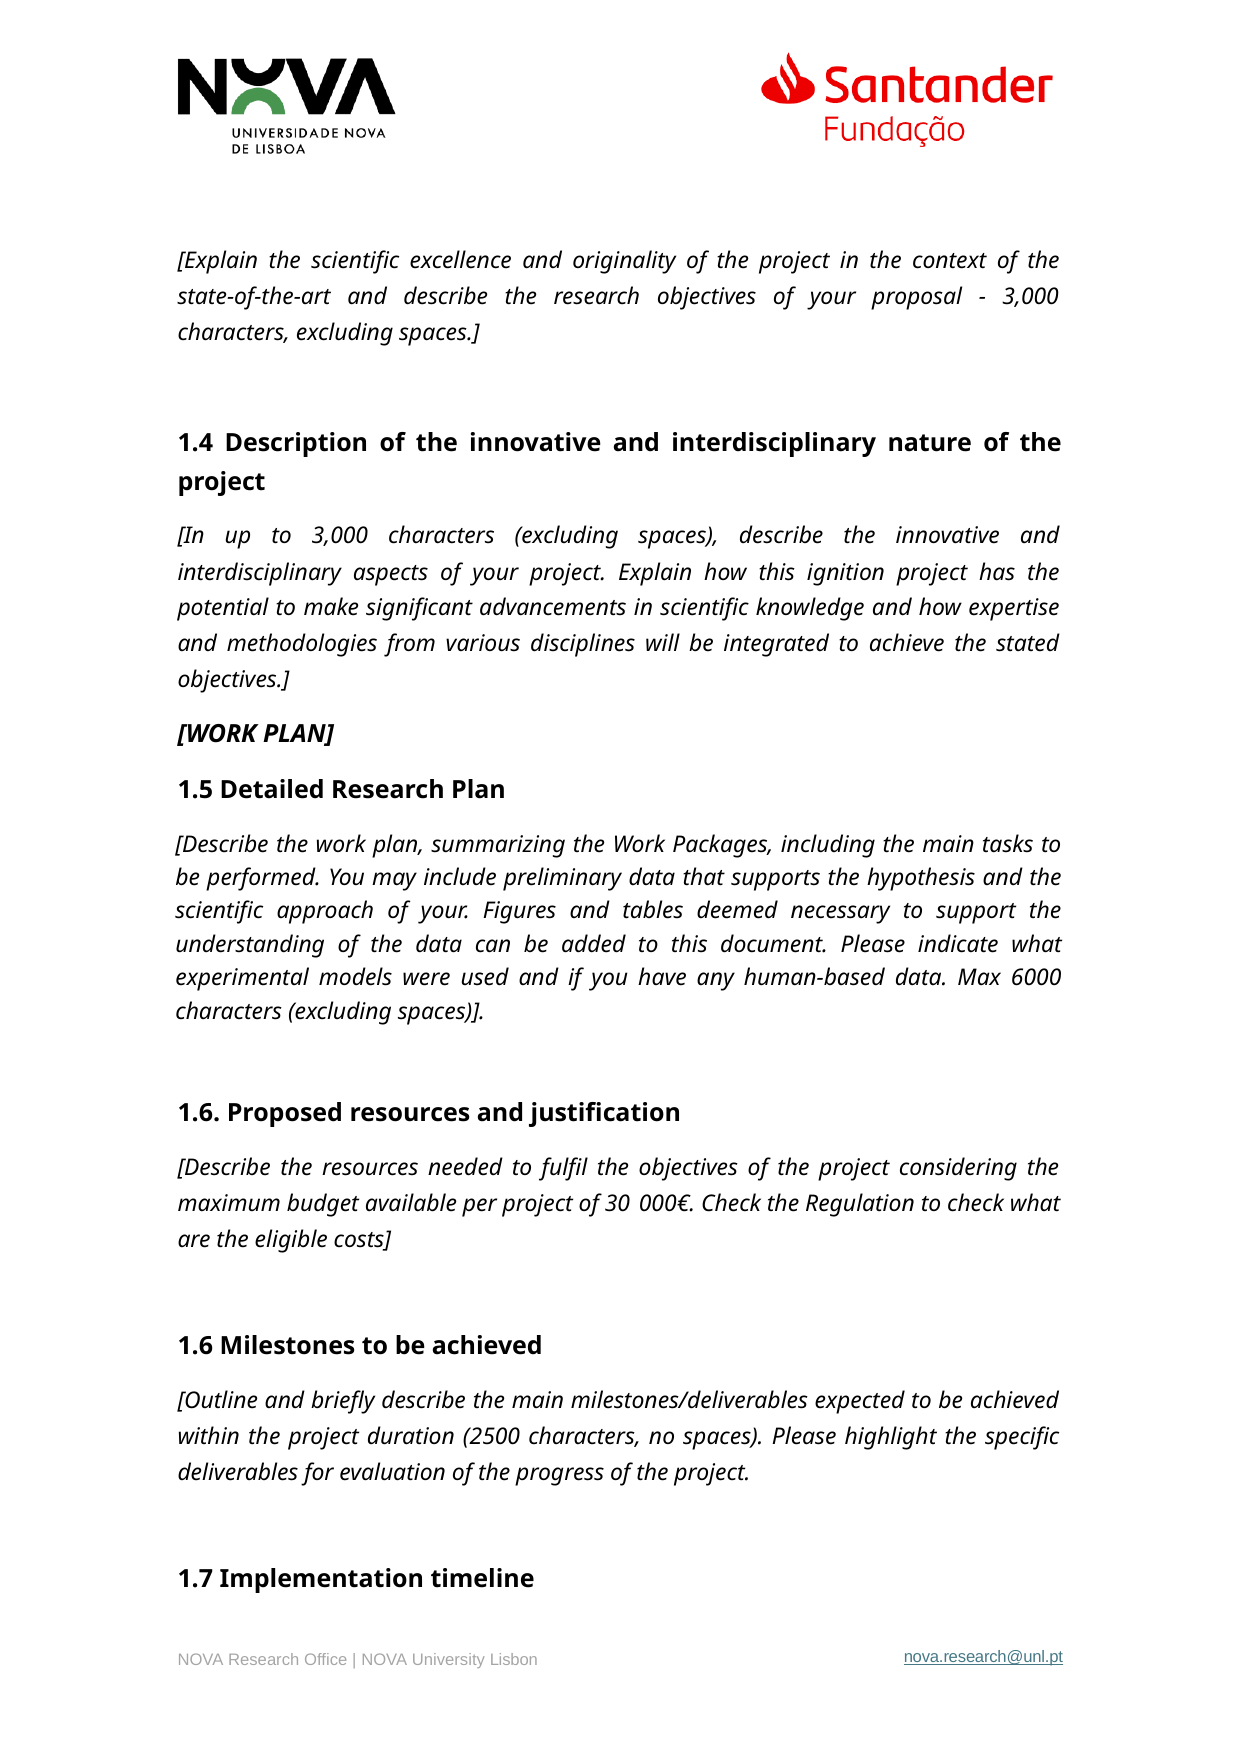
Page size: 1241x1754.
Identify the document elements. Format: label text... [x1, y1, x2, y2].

text [Describe the work plan, summarizing the Work Packages, including the main tasks to be performed. You may include preliminary data that supports the hypothesis and the scientific approach of your. Figures and tables deemed necessary to support the understanding of the data can be added to this document. Please indicate what experimental models were used and if you have any human-based data. Max 6000 characters (excluding spaces)]. [175, 827, 1065, 1026]
text 1.4 Description of the innovative and interdisciplinary nature of the project [177, 424, 1063, 498]
text [Outline and briefly describe the main milestones/deliverables expected to be achieved within the project duration (2500 characters, no spaces). Please highlight the specific deliverables for evaluation of the progress of the project. [177, 1384, 1063, 1487]
text 1.6. Proposed resources and justification [177, 1095, 1063, 1129]
text [WORK PLAN] [177, 716, 1063, 750]
text 1.7 Implementation timeline [177, 1561, 1063, 1595]
picture [761, 52, 1053, 147]
text [In up to 3,000 characters (excluding spaces), describe the innovative and interdisciplinary aspects of your project. Explain how this ignition project has the potential to make significant advancements in scientific knowledge and how expertise and methodologies from various disciplines will be integrated to achieve the stated objectives.] [177, 519, 1063, 694]
text [Explain the scientific excellence and originality of the project in the context of the state-of-the-art and describe the research objectives of your proposal - 3,000 characters, excluding spaces.] [177, 244, 1063, 347]
text [Describe the resources needed to fulfil the objectives of the project considering the maximum budget available per project of 30 000€. Check the Regulation to check what are the eligible costs] [177, 1151, 1063, 1254]
text 1.5 Detailed Research Plan [177, 772, 1063, 806]
picture [177, 58, 396, 154]
text 1.6 Milestones to be achieved [177, 1328, 1063, 1362]
